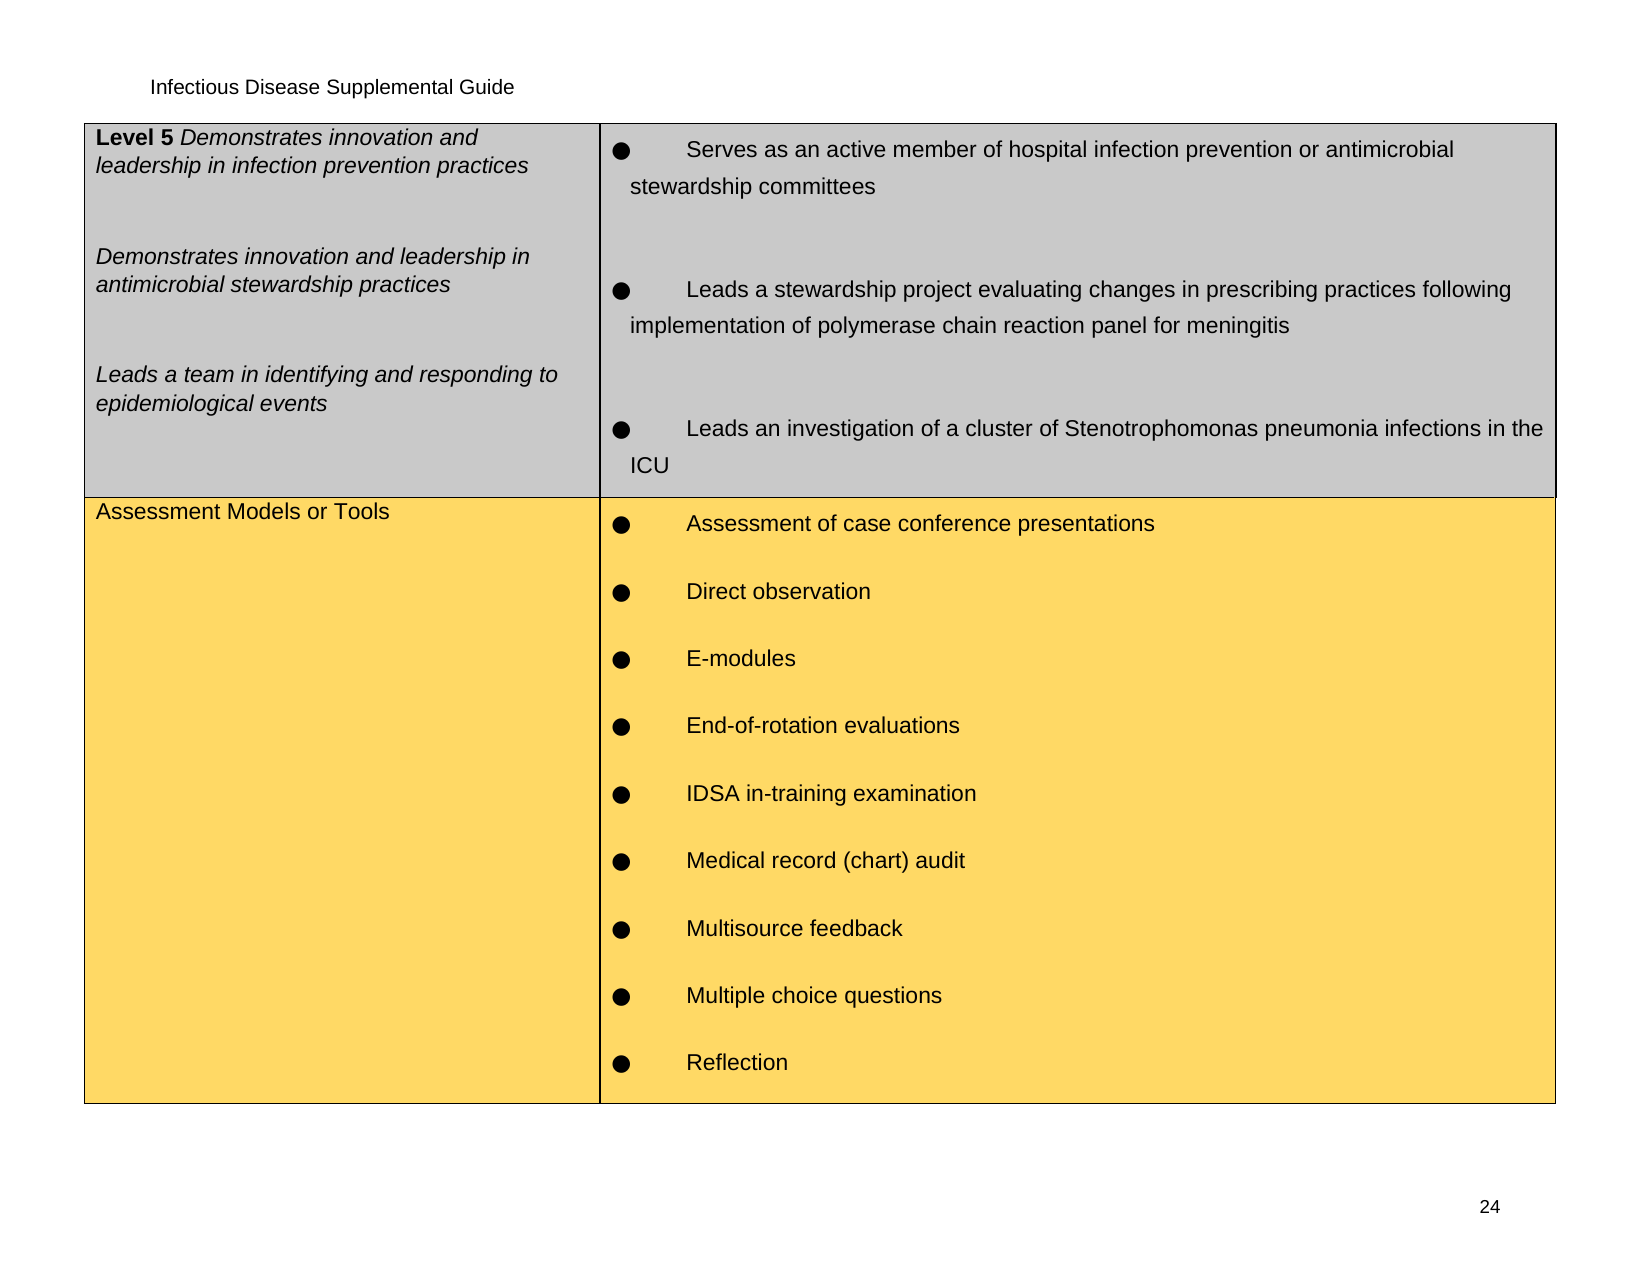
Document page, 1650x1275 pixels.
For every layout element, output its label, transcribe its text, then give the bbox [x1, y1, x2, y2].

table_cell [601, 497, 1555, 1103]
table_cell Level 5 Demonstrates innovation and leadership in infection prevention practices Demonstrates innovation and leadership in antimicrobial stewardship practices Leads a team in identifying and responding to epidemiological events [85, 124, 599, 497]
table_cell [85, 498, 599, 1103]
table_cell Serves as an active member of hospital infection prevention or antimicrobial stewardship committees Leads a stewardship project evaluating changes in prescribing practices following implementation of polymerase chain reaction panel for meningitis Leads an investigation of a cluster of Stenotrophomonas pneumonia infections in the ICU [601, 124, 1555, 497]
